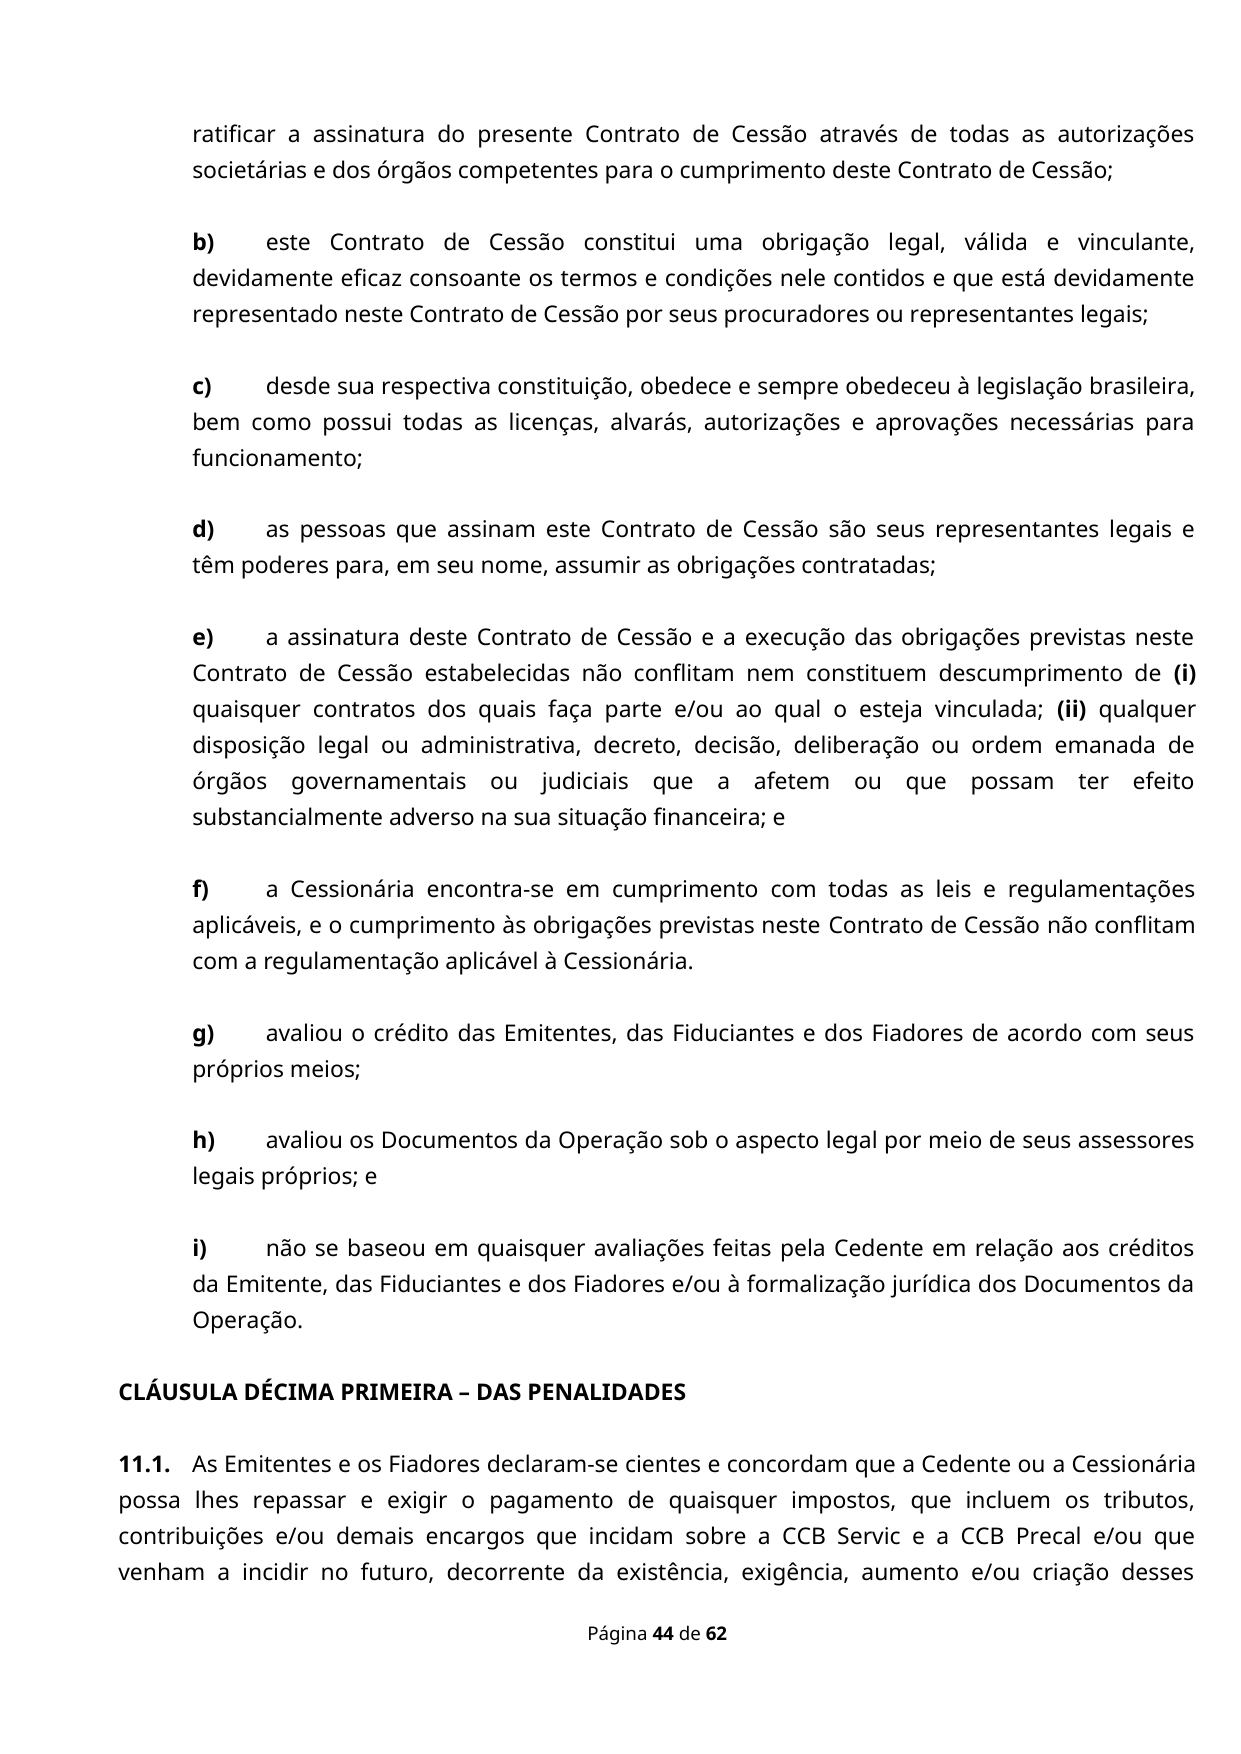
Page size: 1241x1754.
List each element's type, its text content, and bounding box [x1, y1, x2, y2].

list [118, 1448, 1196, 1587]
list não se baseou em quaisquer avaliações feitas pela Cedente em relação aos créditos da Emitente, das Fiduciantes e dos Fiadores e/ou à formalização jurídica dos Documentos da Operação. [192, 1232, 1196, 1335]
list avaliou os Documentos da Operação sob o aspecto legal por meio de seus assessores legais próprios; e [192, 1124, 1196, 1192]
subtitle CLÁUSULA DÉCIMA PRIMEIRA – DAS PENALIDADES [118, 1376, 1196, 1407]
list as pessoas que assinam este Contrato de Cessão são seus representantes legais e têm poderes para, em seu nome, assumir as obrigações contratadas; [192, 513, 1196, 581]
list a assinatura deste Contrato de Cessão e a execução das obrigações previstas neste Contrato de Cessão estabelecidas não conflitam nem constituem descumprimento de (i) quaisquer contratos dos quais faça parte e/ou ao qual o esteja vinculada; (ii) qualquer disposição legal ou administrativa, decreto, decisão, deliberação ou ordem emanada de órgãos governamentais ou judiciais que a afetem ou que possam ter efeito substancialmente adverso na sua situação financeira; e [192, 621, 1196, 832]
list este Contrato de Cessão constitui uma obrigação legal, válida e vinculante, devidamente eficaz consoante os termos e condições nele contidos e que está devidamente representado neste Contrato de Cessão por seus procuradores ou representantes legais; [192, 226, 1196, 329]
list a Cessionária encontra-se em cumprimento com todas as leis e regulamentações aplicáveis, e o cumprimento às obrigações previstas neste Contrato de Cessão não conflitam com a regulamentação aplicável à Cessionária. [192, 873, 1196, 976]
list avaliou o crédito das Emitentes, das Fiduciantes e dos Fiadores de acordo com seus próprios meios; [192, 1017, 1196, 1084]
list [192, 118, 1196, 185]
list desde sua respectiva constituição, obedece e sempre obedeceu à legislação brasileira, bem como possui todas as licenças, alvarás, autorizações e aprovações necessárias para funcionamento; [192, 370, 1196, 473]
